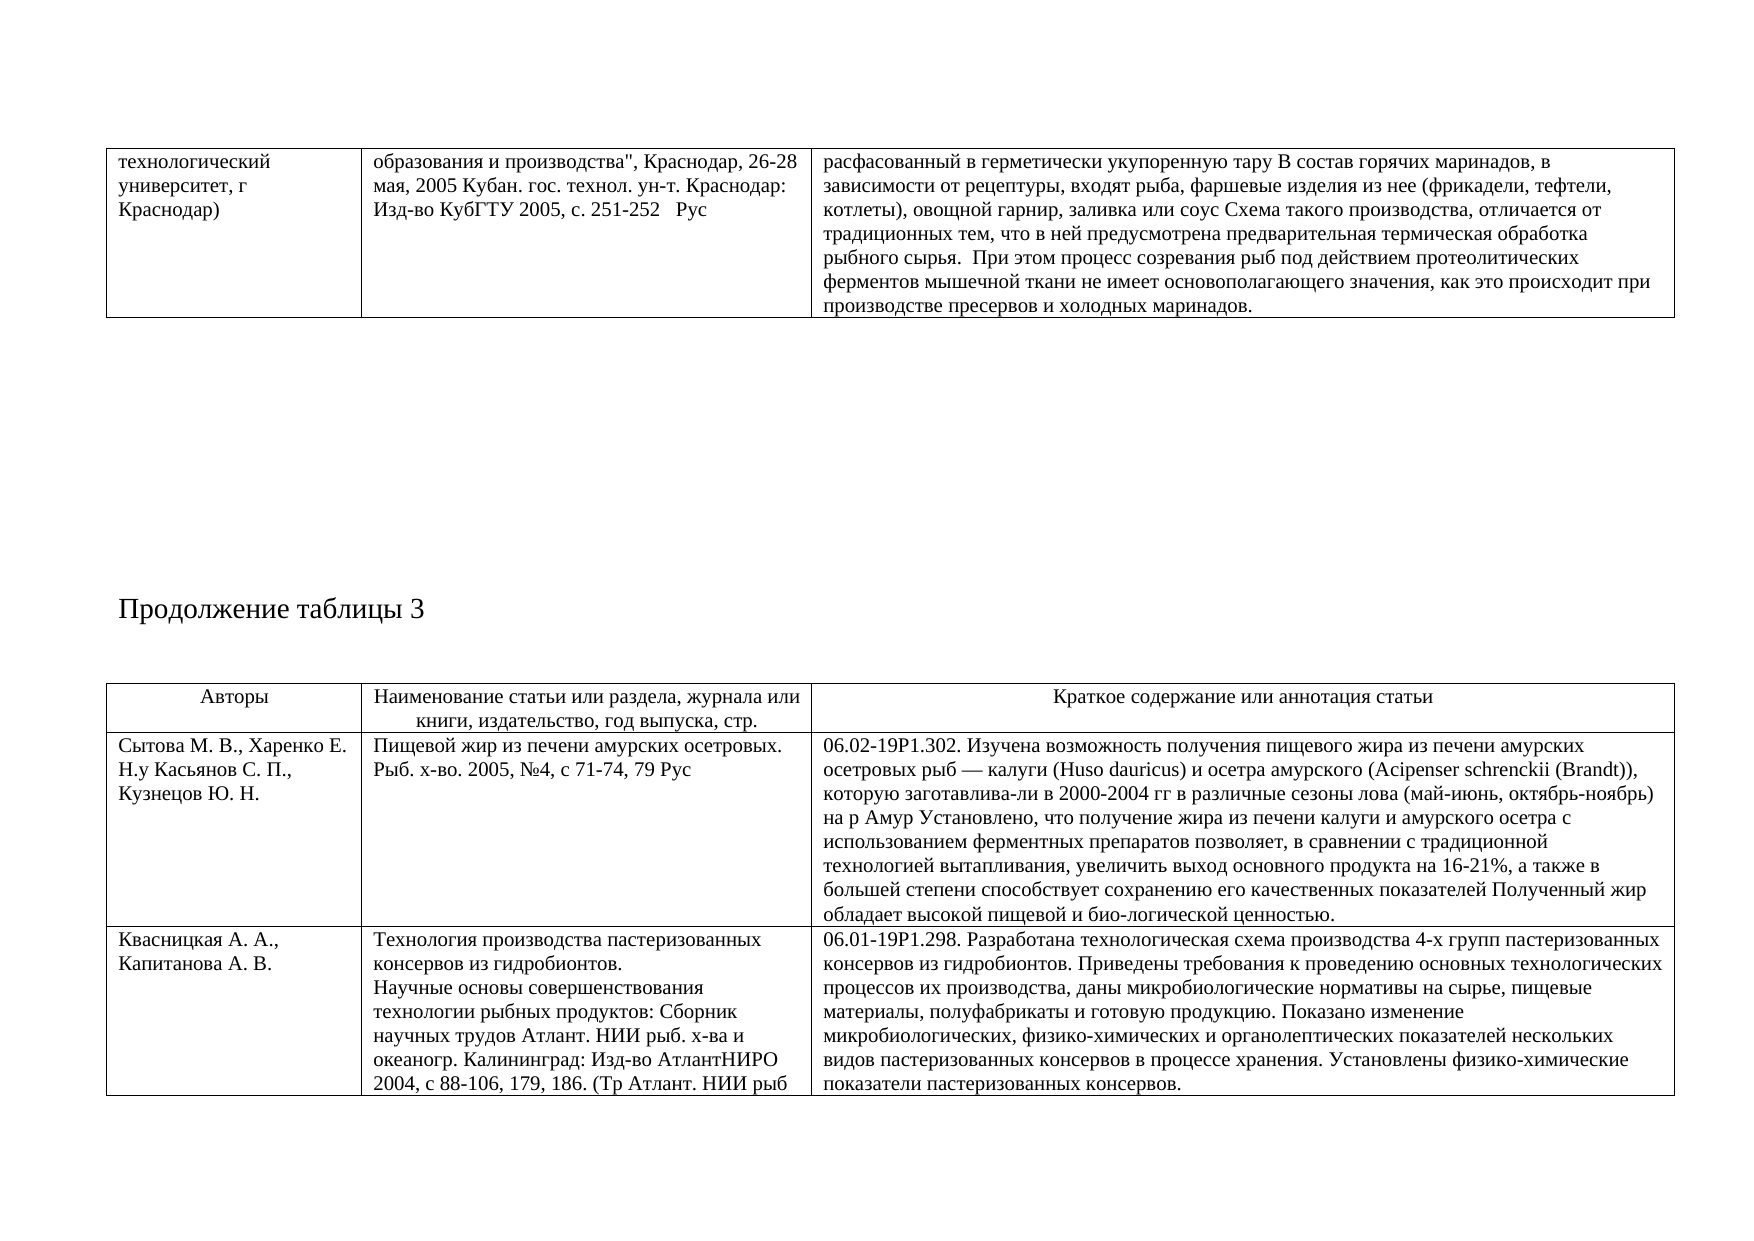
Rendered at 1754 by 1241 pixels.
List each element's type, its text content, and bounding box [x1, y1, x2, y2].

table_header Авторы [107, 684, 361, 732]
text Продолжение таблицы 3 [118, 592, 1636, 625]
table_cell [107, 149, 361, 317]
table_cell 06.02-19Р1.302. Изучена возможность получения пищевого жира из печени амурских осетровых рыб — калуги (Huso dauricus) и осетра амурского (Acipenser schrenckii (Brandt)), которую заготавлива-ли в 2000-2004 гг в различные сезоны лова (май-июнь, октябрь-ноябрь) на р Амур Установлено, что получение жира из печени калуги и амурского осетра с использованием ферментных препаратов позволяет, в сравнении с традиционной технологией вытапливания, увеличить выход основного продукта на 16-21%, а также в большей степени способствует сохранению его качественных показателей Полученный жир обладает высокой пищевой и био-логической ценностью. [812, 733, 1674, 926]
table_header Краткое содержание или аннотация статьи [812, 684, 1674, 732]
table_cell Пищевой жир из печени амурских осетровых. Рыб. х-во. 2005, №4, с 71-74, 79 Рус [362, 733, 811, 926]
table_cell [812, 927, 1674, 1095]
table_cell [812, 149, 1674, 317]
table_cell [362, 149, 811, 317]
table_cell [107, 927, 361, 1095]
table_cell Сытова М. В., Харенко Е. Н.у Касьянов С. П., Кузнецов Ю. Н. [107, 733, 361, 926]
table_header Наименование статьи или раздела, журнала или книги, издательство, год выпуска, стр. [362, 684, 811, 732]
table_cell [362, 927, 811, 1095]
